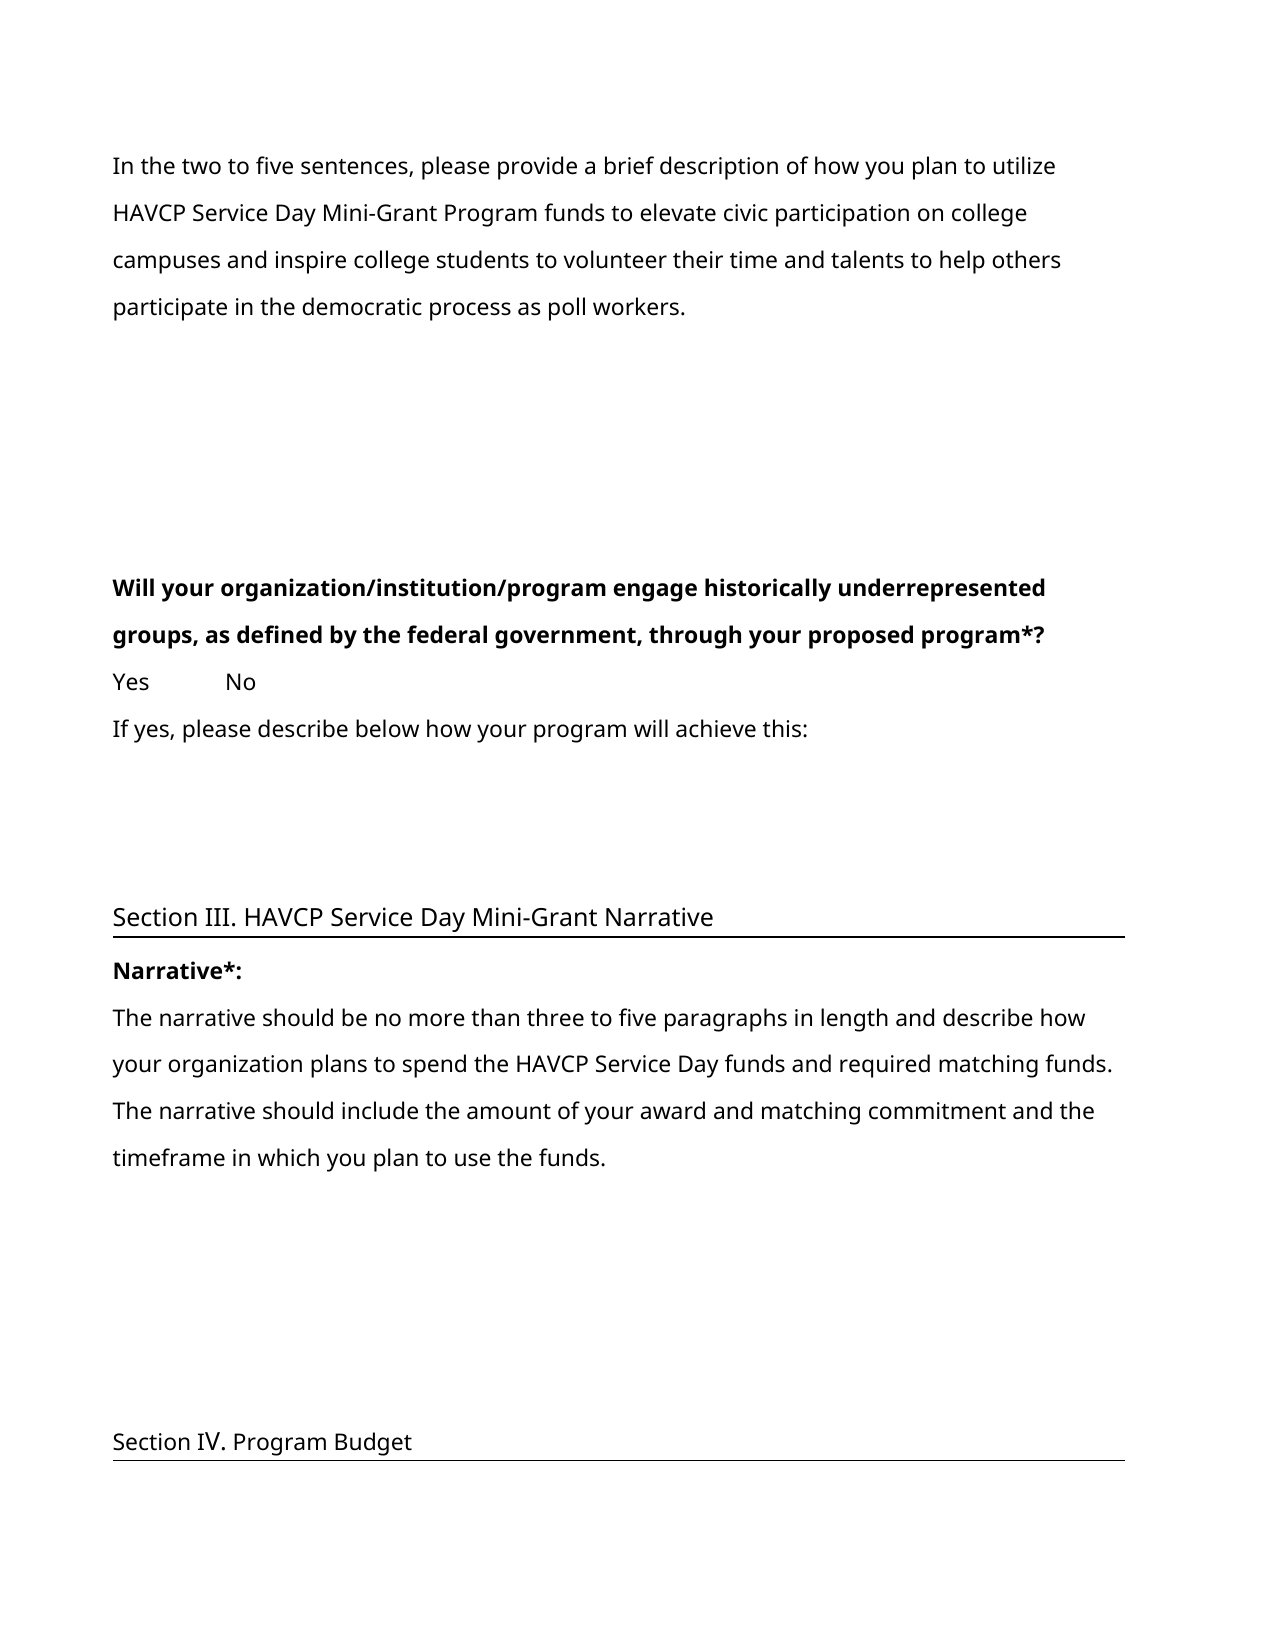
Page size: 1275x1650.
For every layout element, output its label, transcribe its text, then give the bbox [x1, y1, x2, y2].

text If yes, please describe below how your program will achieve this: [112, 712, 1125, 744]
text In the two to five sentences, please provide a brief description of how you plan to utilize HAVCP Service Day Mini-Grant Program funds to elevate civic participation on college campuses and inspire college students to volunteer their time and talents to help others participate in the democratic process as poll workers. [112, 150, 1125, 322]
text Narrative*: [112, 955, 1125, 986]
text Yes No [112, 666, 1125, 697]
text Section IV. Program Budget [112, 1423, 1125, 1461]
text The narrative should be no more than three to five paragraphs in length and describe how your organization plans to spend the HAVCP Service Day funds and required matching funds. The narrative should include the amount of your award and matching commitment and the timeframe in which you plan to use the funds. [112, 1002, 1125, 1173]
text Will your organization/institution/program engage historically underrepresented groups, as defined by the federal government, through your proposed program*? [112, 572, 1125, 650]
text Section III. HAVCP Service Day Mini-Grant Narrative [112, 900, 1125, 938]
